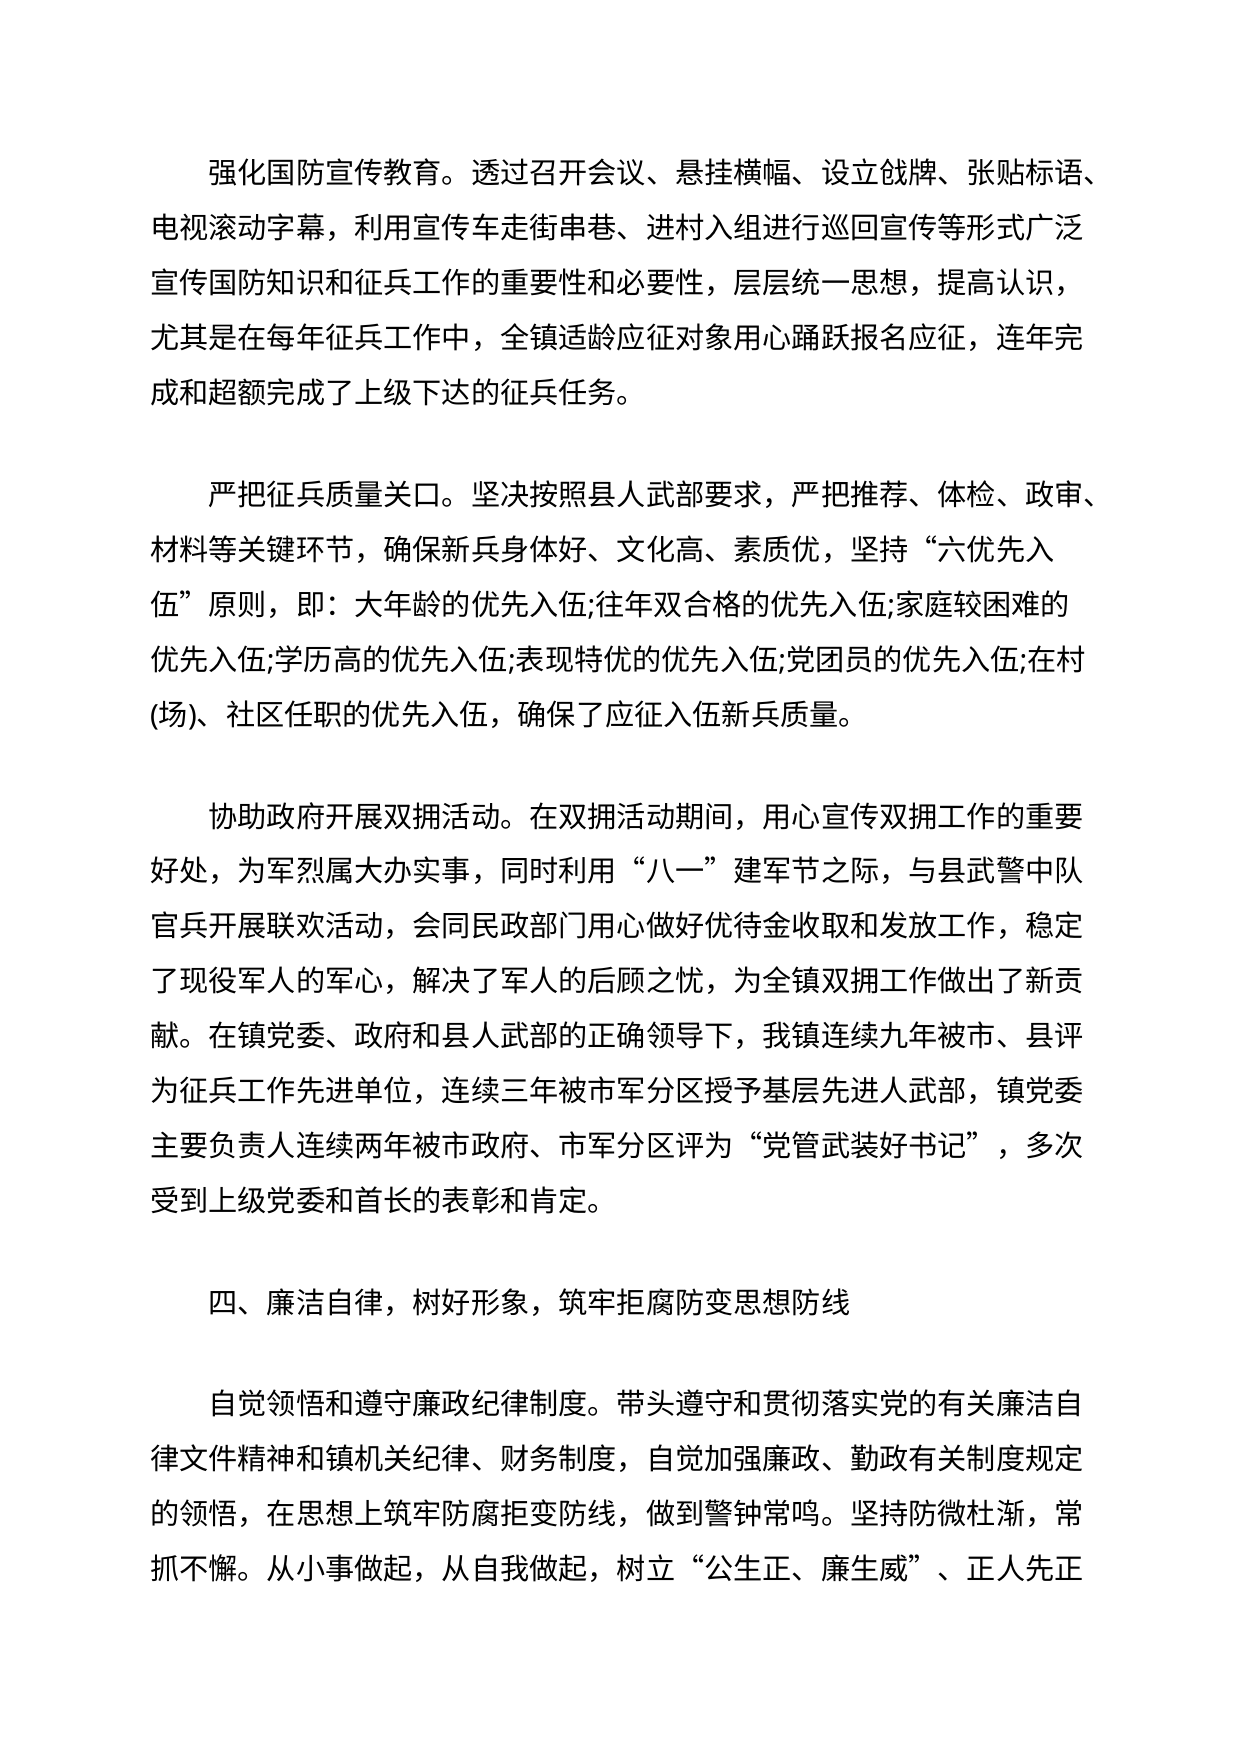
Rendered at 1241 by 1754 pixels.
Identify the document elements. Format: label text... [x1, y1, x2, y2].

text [150, 1381, 1090, 1588]
text 强化国防宣传教育。透过召开会议、悬挂横幅、设立戗牌、张贴标语、电视滚动字幕，利用宣传车走街串巷、进村入组进行巡回宣传等形式广泛宣传国防知识和征兵工作的重要性和必要性，层层统一思想，提高认识，尤其是在每年征兵工作中，全镇适龄应征对象用心踊跃报名应征，连年完成和超额完成了上级下达的征兵任务。 [150, 150, 1090, 412]
text 严把征兵质量关口。坚决按照县人武部要求，严把推荐、体检、政审、材料等关键环节，确保新兵身体好、文化高、素质优，坚持“六优先入伍”原则，即：大年龄的优先入伍;往年双合格的优先入伍;家庭较困难的优先入伍;学历高的优先入伍;表现特优的优先入伍;党团员的优先入伍;在村(场)、社区任职的优先入伍，确保了应征入伍新兵质量。 [150, 471, 1090, 733]
text 四、廉洁自律，树好形象，筑牢拒腐防变思想防线 [150, 1279, 1090, 1321]
text 协助政府开展双拥活动。在双拥活动期间，用心宣传双拥工作的重要好处，为军烈属大办实事，同时利用“八一”建军节之际，与县武警中队官兵开展联欢活动，会同民政部门用心做好优待金收取和发放工作，稳定了现役军人的军心，解决了军人的后顾之忧，为全镇双拥工作做出了新贡献。在镇党委、政府和县人武部的正确领导下，我镇连续九年被市、县评为征兵工作先进单位，连续三年被市军分区授予基层先进人武部，镇党委主要负责人连续两年被市政府、市军分区评为“党管武装好书记”，多次受到上级党委和首长的表彰和肯定。 [150, 793, 1090, 1220]
